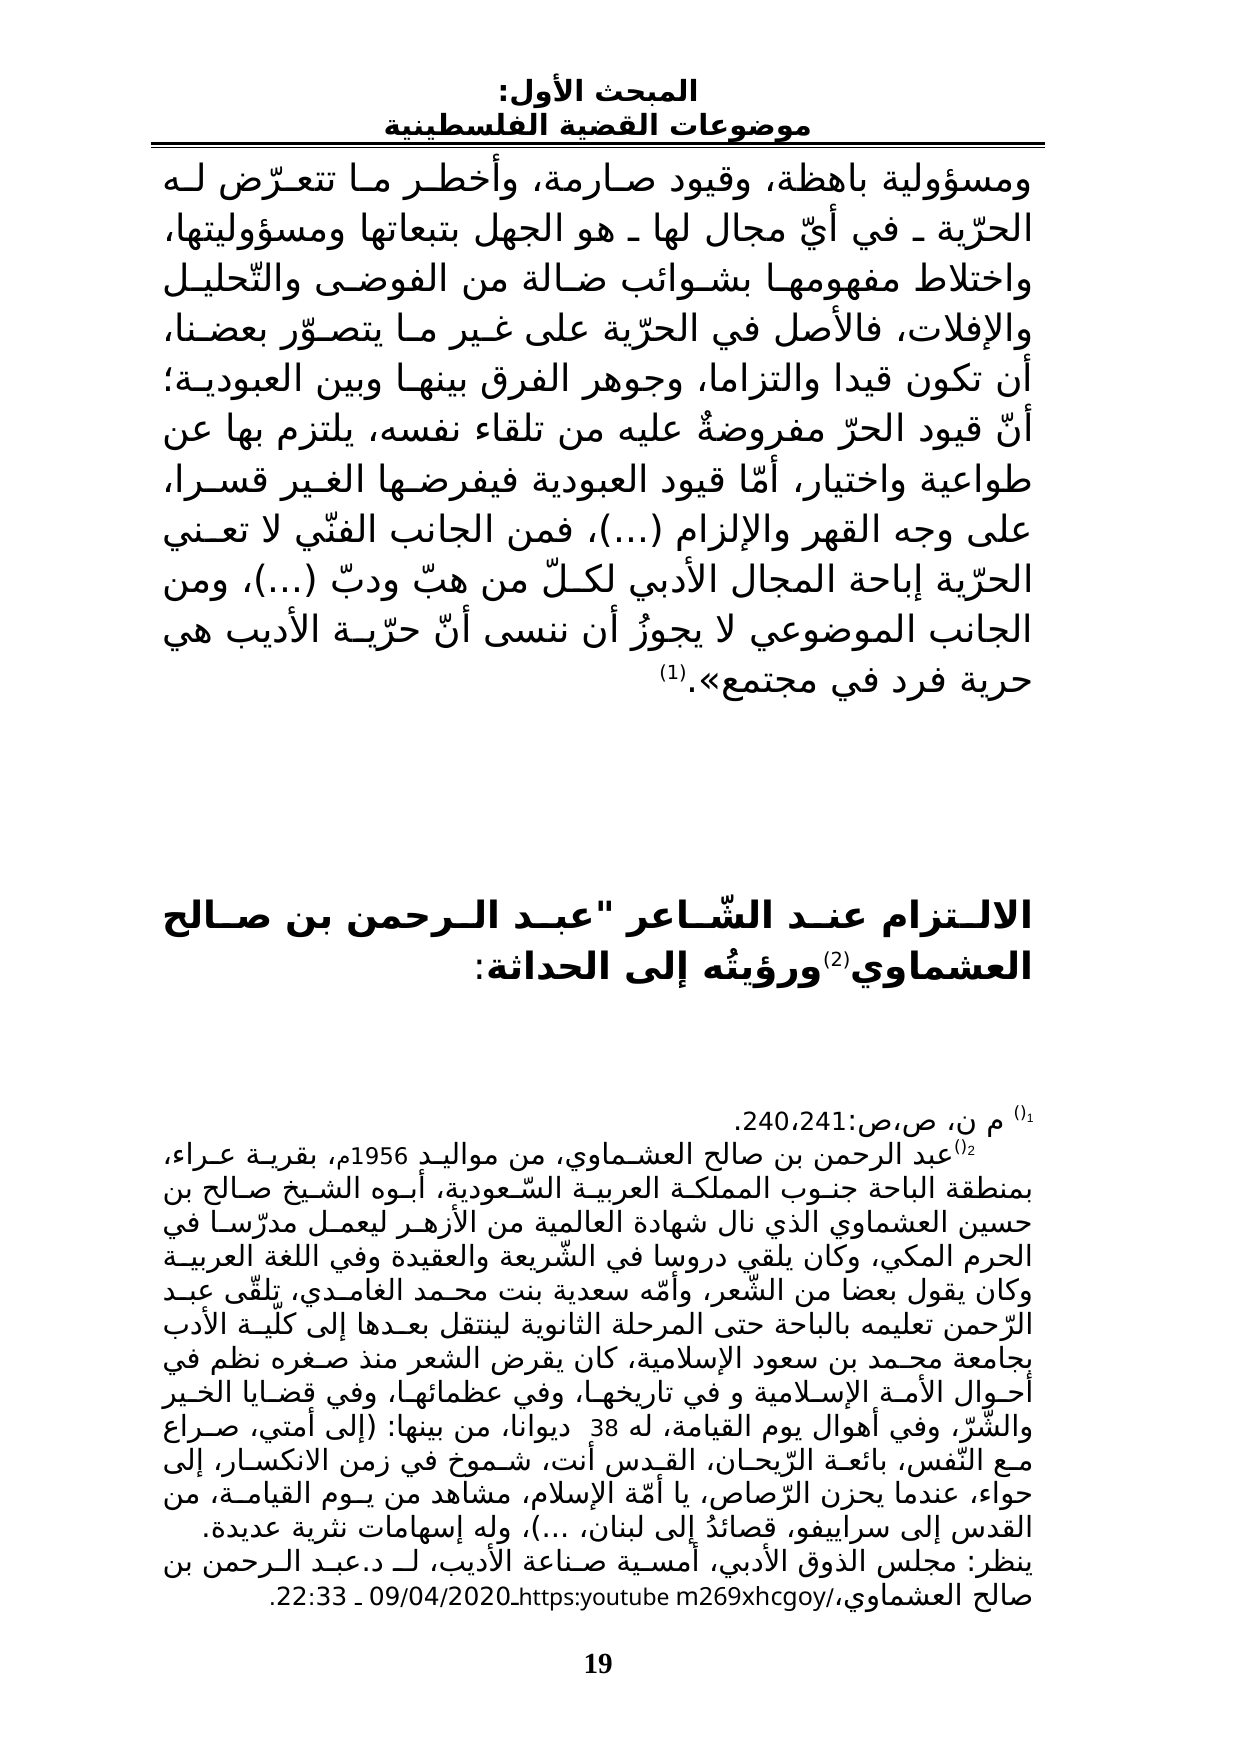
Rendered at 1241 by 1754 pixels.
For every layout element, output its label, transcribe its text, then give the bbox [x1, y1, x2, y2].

text الالتزام عند الشّاعر "عبد الرحمن بن صالح العشماوي()ورؤيتُه إلى الحداثة: [162, 894, 1033, 988]
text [162, 157, 1033, 701]
